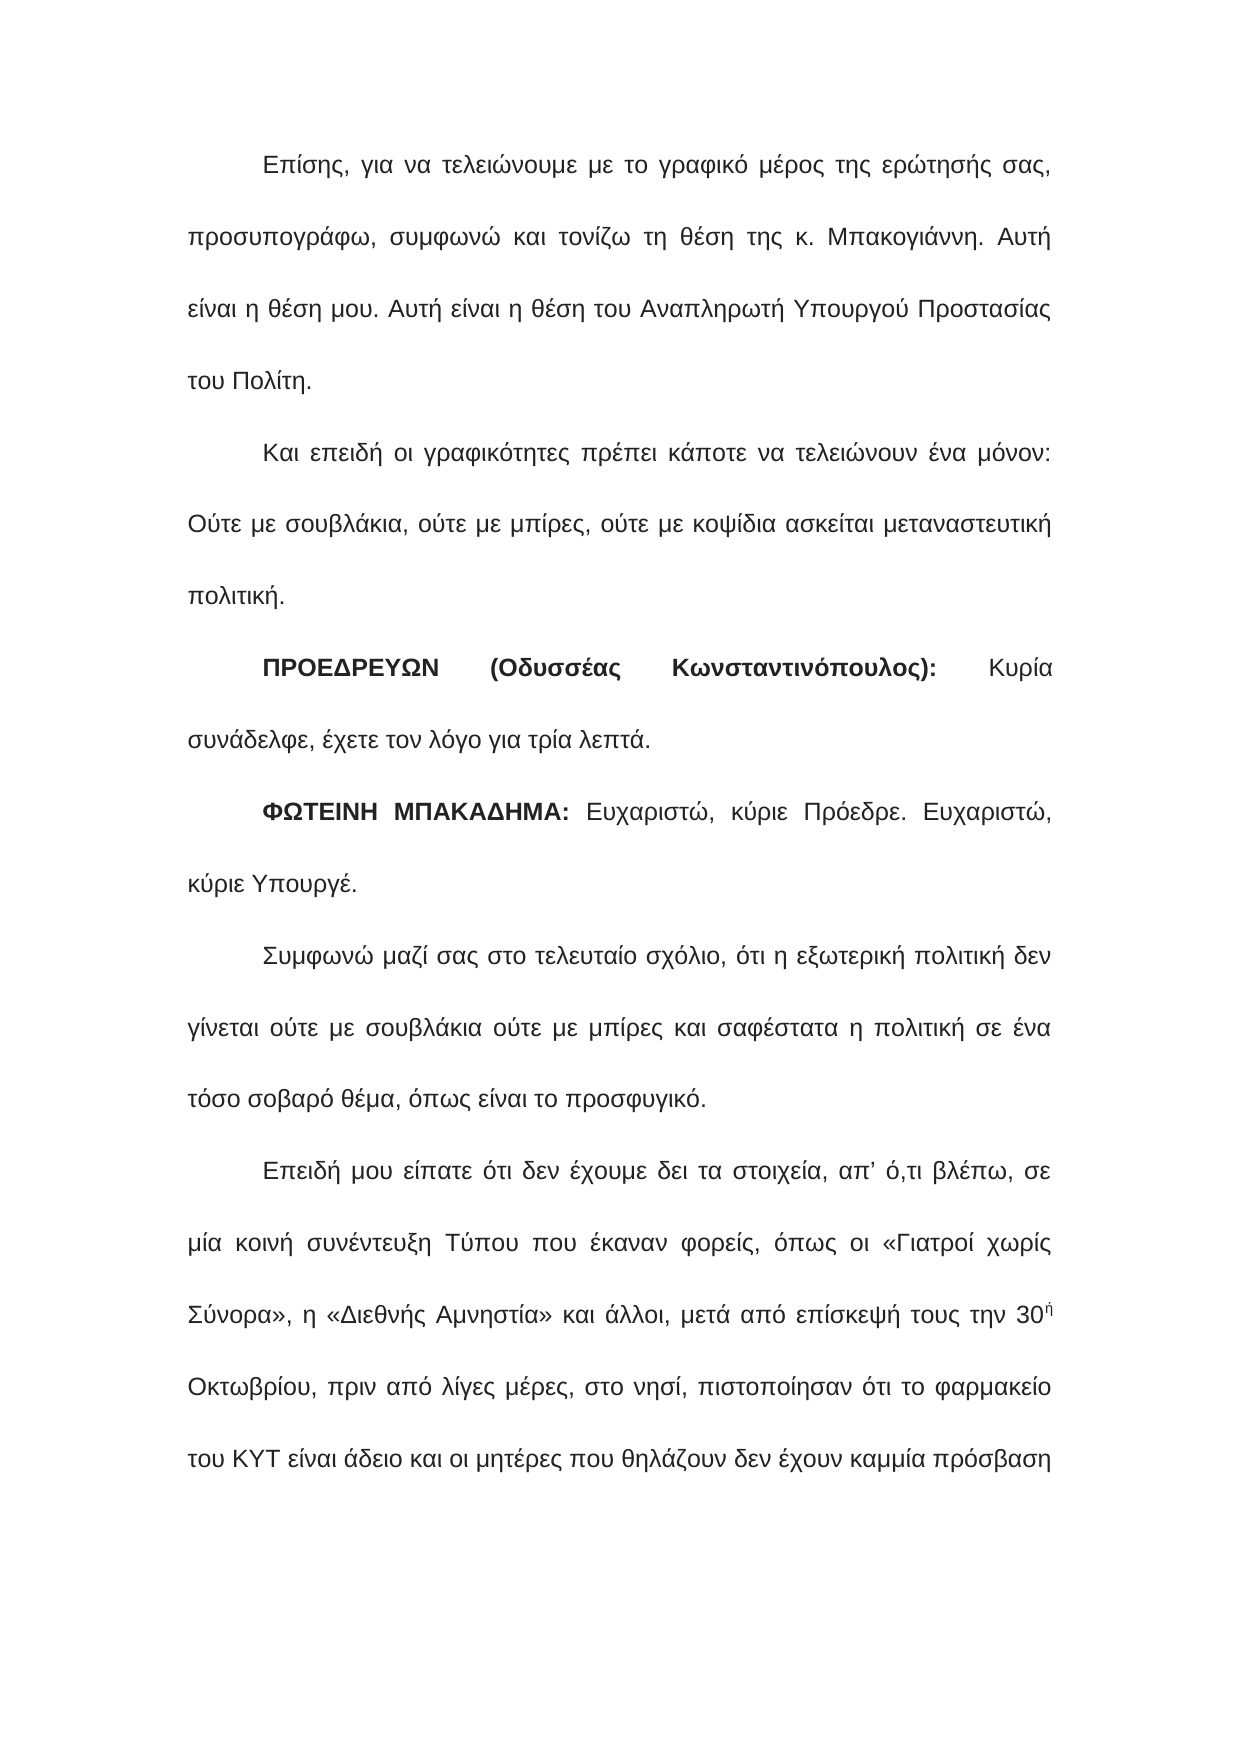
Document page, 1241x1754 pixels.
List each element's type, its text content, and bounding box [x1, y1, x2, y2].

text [187, 1156, 1053, 1472]
text ΦΩΤΕΙΝΗ ΜΠΑΚΑΔΗΜΑ: Ευχαριστώ, κύριε Πρόεδρε. Ευχαριστώ, κύριε Υπουργέ. [187, 797, 1053, 897]
text Συμφωνώ μαζί σας στο τελευταίο σχόλιο, ότι η εξωτερική πολιτική δεν γίνεται ούτε με σουβλάκια ούτε με μπίρες και σαφέστατα η πολιτική σε ένα τόσο σοβαρό θέμα, όπως είναι το προσφυγικό. [187, 941, 1053, 1113]
text ΠΡΟΕΔΡΕΥΩΝ (Οδυσσέας Κωνσταντινόπουλος): Κυρία συνάδελφε, έχετε τον λόγο για τρία λεπτά. [187, 653, 1053, 754]
text Επίσης, για να τελειώνουμε με το γραφικό μέρος της ερώτησής σας, προσυπογράφω, συμφωνώ και τονίζω τη θέση της κ. Μπακογιάννη. Αυτή είναι η θέση μου. Αυτή είναι η θέση του Αναπληρωτή Υπουργού Προστασίας του Πολίτη. [187, 150, 1053, 394]
text Και επειδή οι γραφικότητες πρέπει κάποτε να τελειώνουν ένα μόνον: Ούτε με σουβλάκια, ούτε με μπίρες, ούτε με κοψίδια ασκείται μεταναστευτική πολιτική. [187, 437, 1053, 610]
